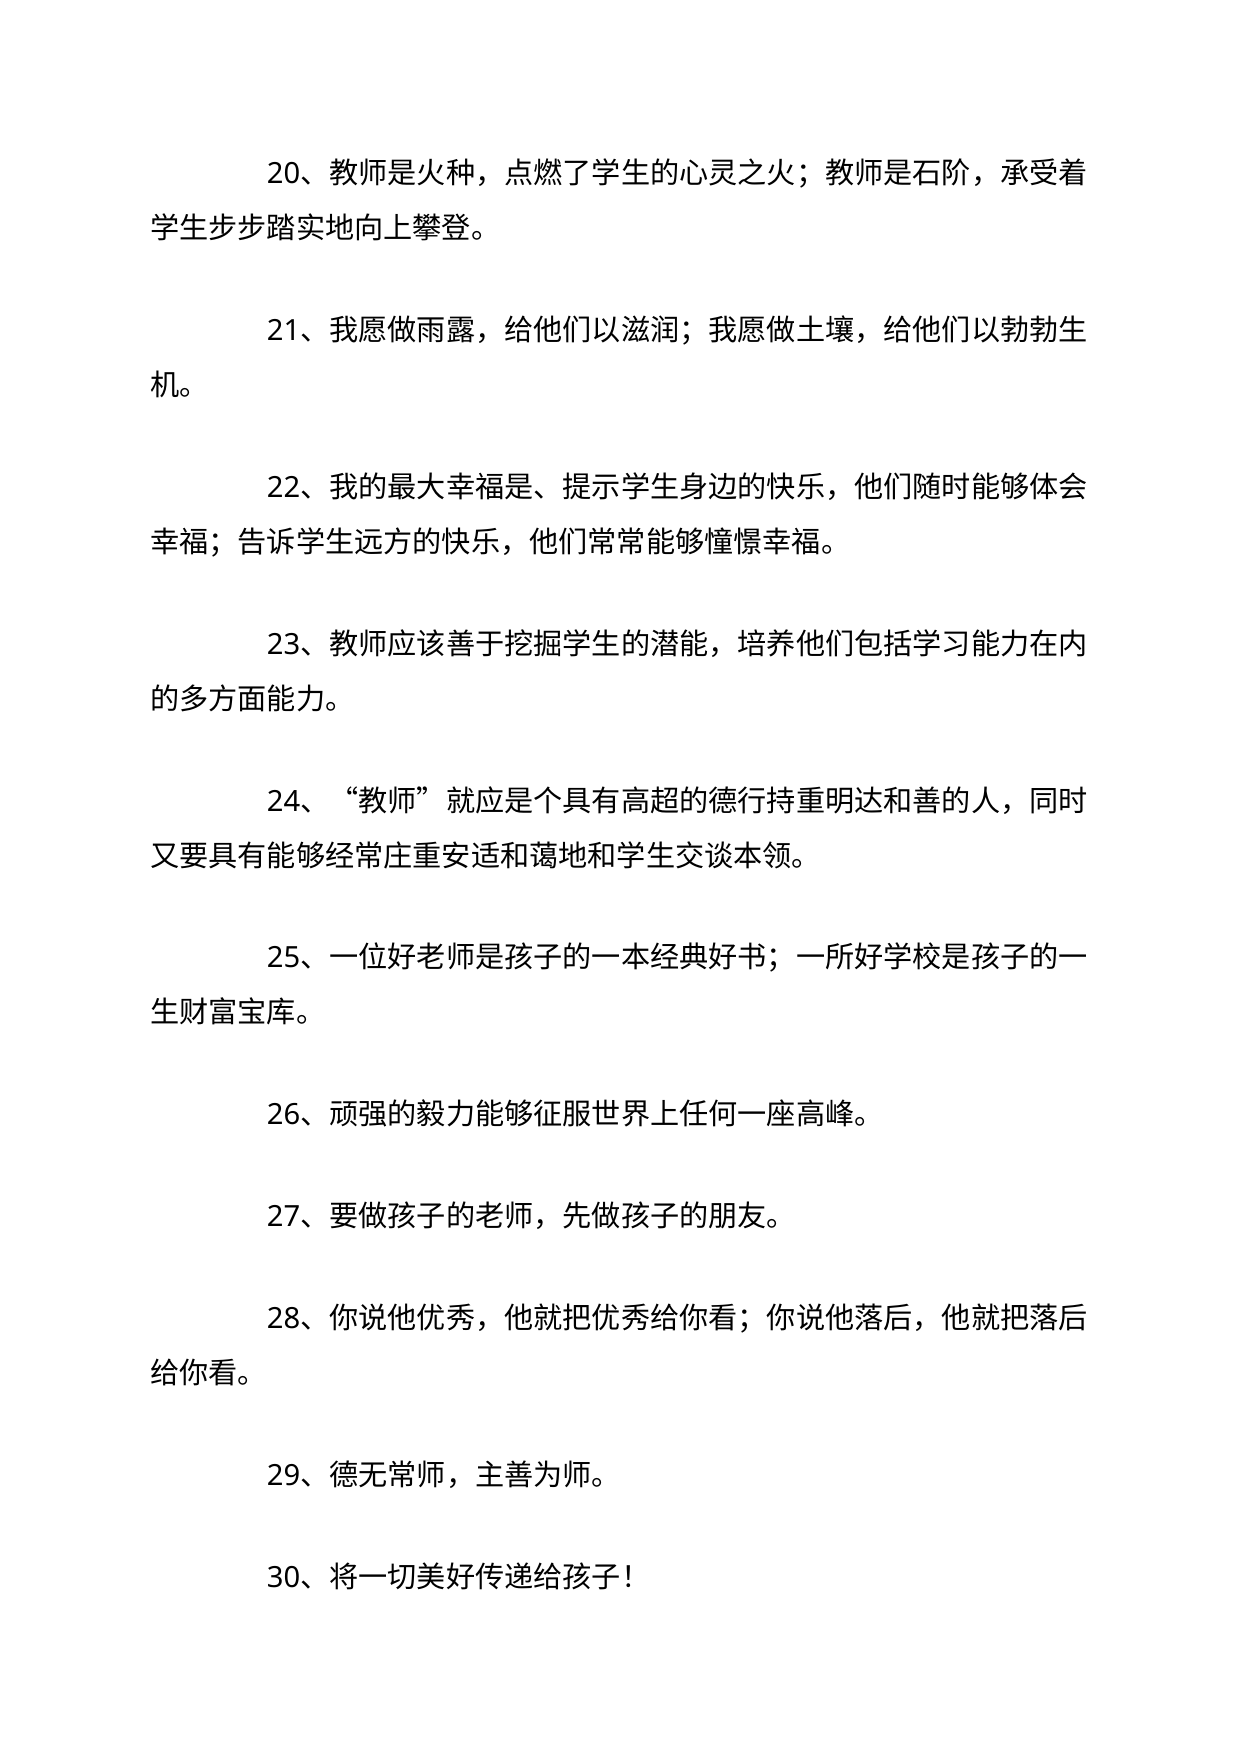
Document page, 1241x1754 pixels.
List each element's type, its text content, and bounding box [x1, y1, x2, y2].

text 21、我愿做雨露，给他们以滋润；我愿做土壤，给他们以勃勃生机。 [150, 307, 1090, 404]
text 26、顽强的毅力能够征服世界上任何一座高峰。 [150, 1091, 1090, 1133]
text 27、要做孩子的老师，先做孩子的朋友。 [150, 1193, 1090, 1235]
text 28、你说他优秀，他就把优秀给你看；你说他落后，他就把落后给你看。 [150, 1294, 1090, 1392]
text 30、将一切美好传递给孩子！ [150, 1553, 1090, 1596]
text 23、教师应该善于挖掘学生的潜能，培养他们包括学习能力在内的多方面能力。 [150, 620, 1090, 718]
text 29、德无常师，主善为师。 [150, 1451, 1090, 1494]
text 22、我的最大幸福是、提示学生身边的快乐，他们随时能够体会幸福；告诉学生远方的快乐，他们常常能够憧憬幸福。 [150, 463, 1090, 561]
text 25、一位好老师是孩子的一本经典好书；一所好学校是孩子的一生财富宝库。 [150, 934, 1090, 1031]
text 24、“教师”就应是个具有高超的德行持重明达和善的人，同时又要具有能够经常庄重安适和蔼地和学生交谈本领。 [150, 777, 1090, 874]
text 20、教师是火种，点燃了学生的心灵之火；教师是石阶，承受着学生步步踏实地向上攀登。 [150, 150, 1090, 247]
